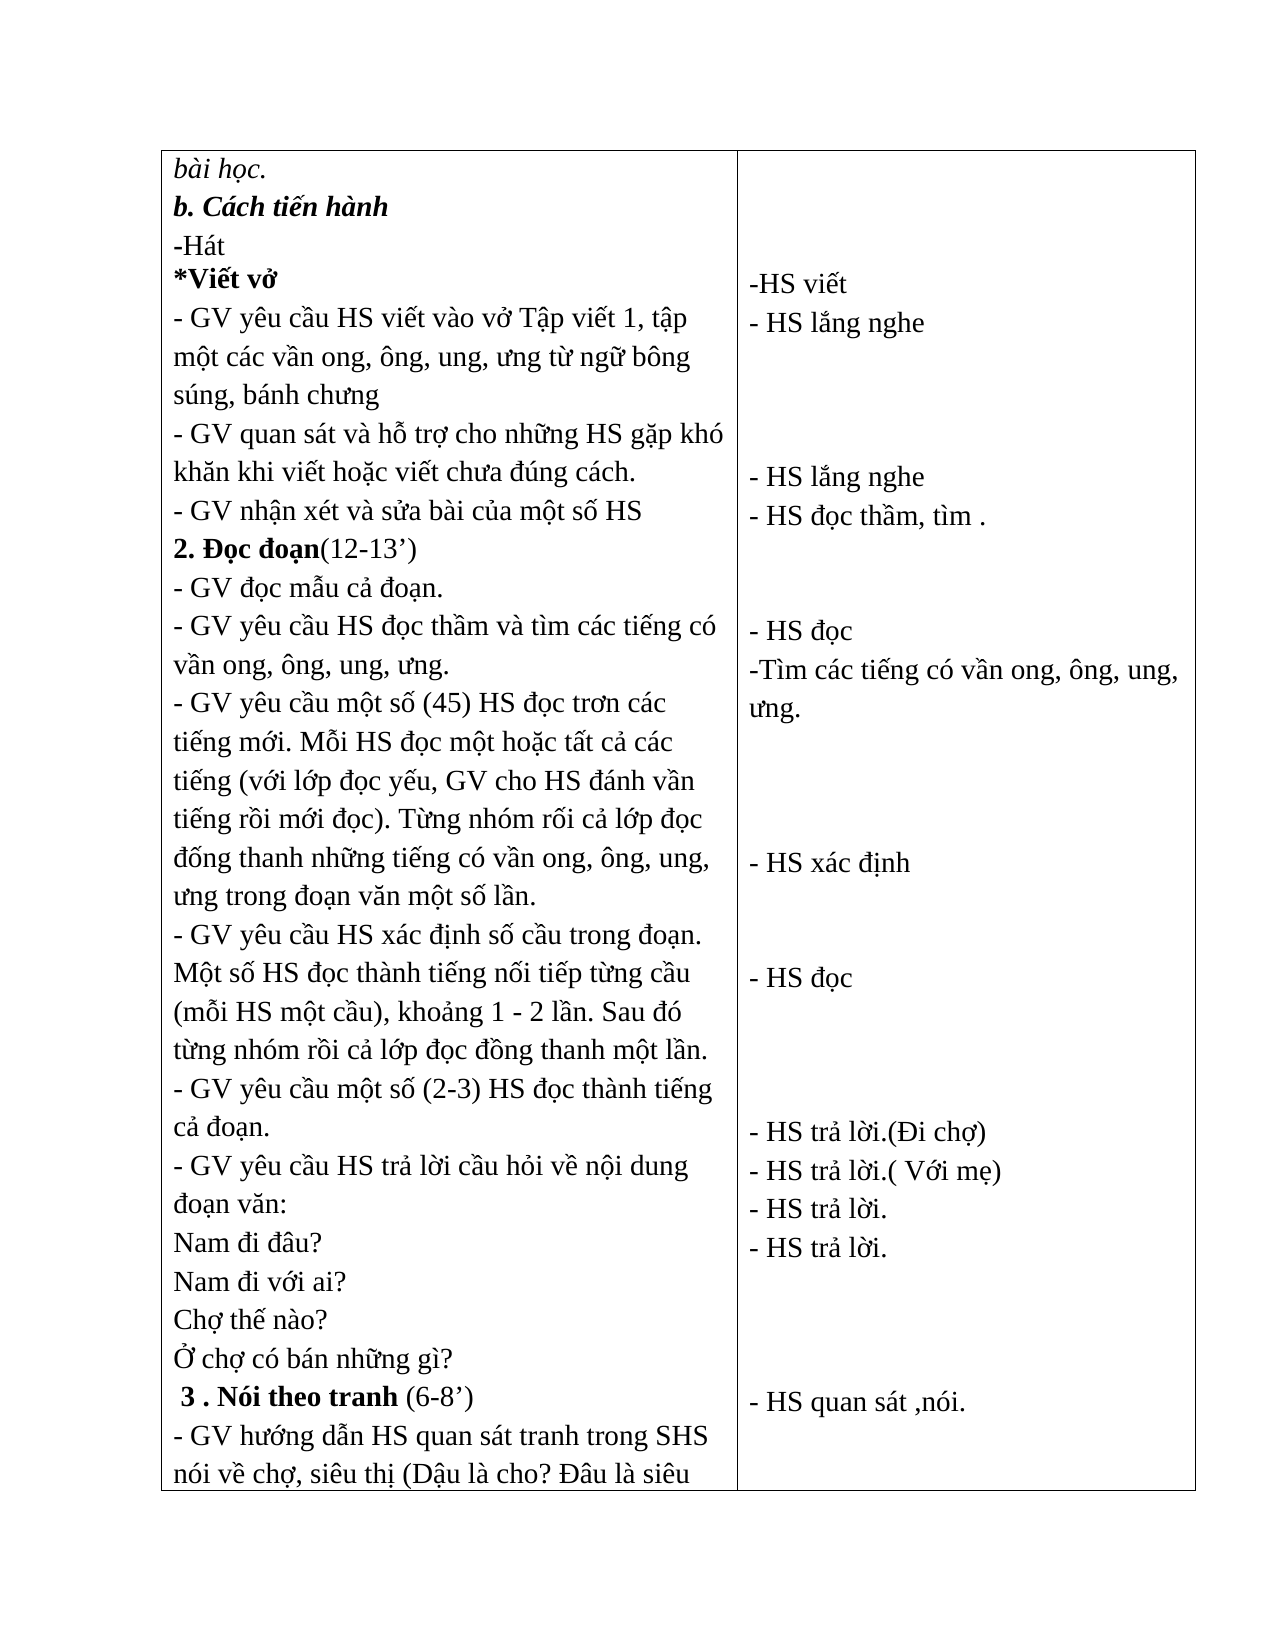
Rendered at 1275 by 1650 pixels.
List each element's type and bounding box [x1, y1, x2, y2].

table_header [162, 151, 737, 1490]
table_header [738, 151, 1195, 1490]
